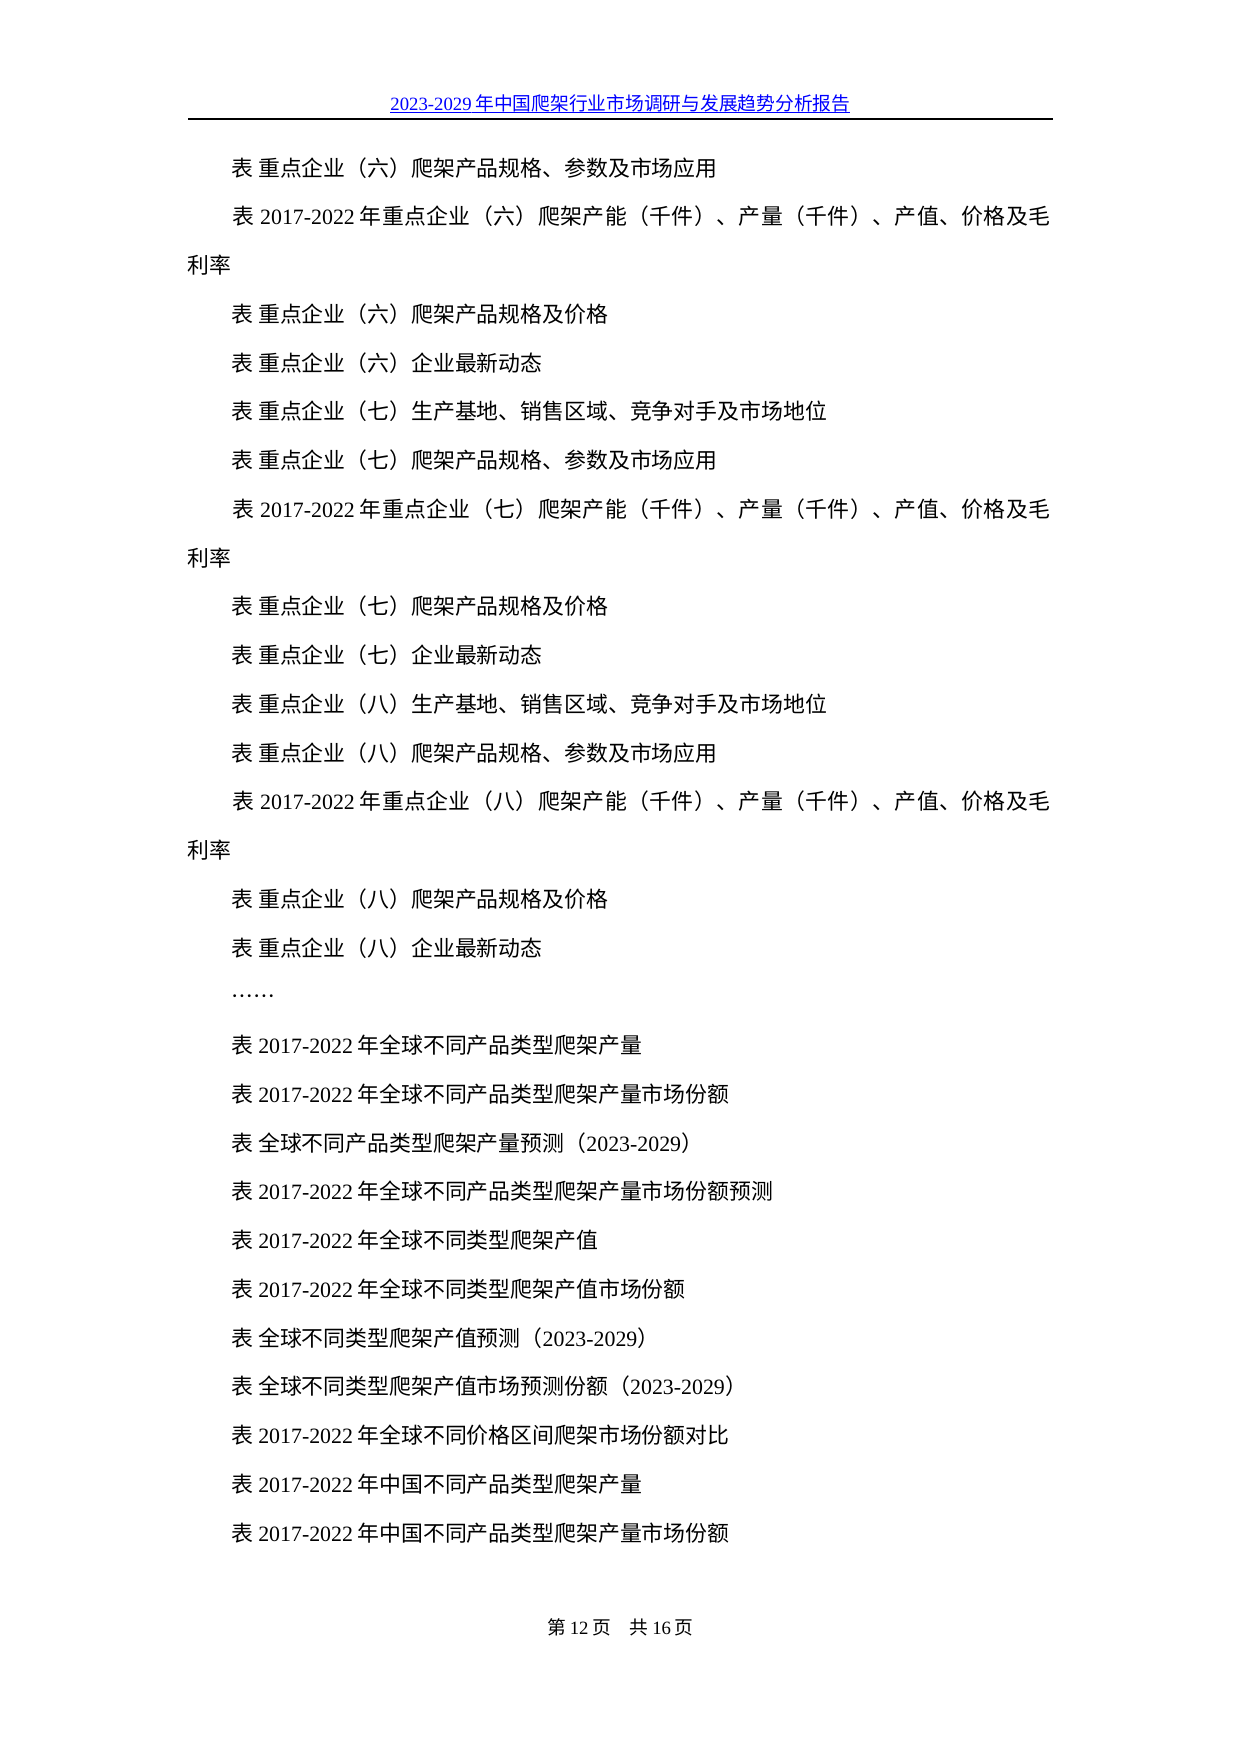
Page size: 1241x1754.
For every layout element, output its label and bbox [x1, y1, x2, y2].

text [187, 150, 1053, 1548]
